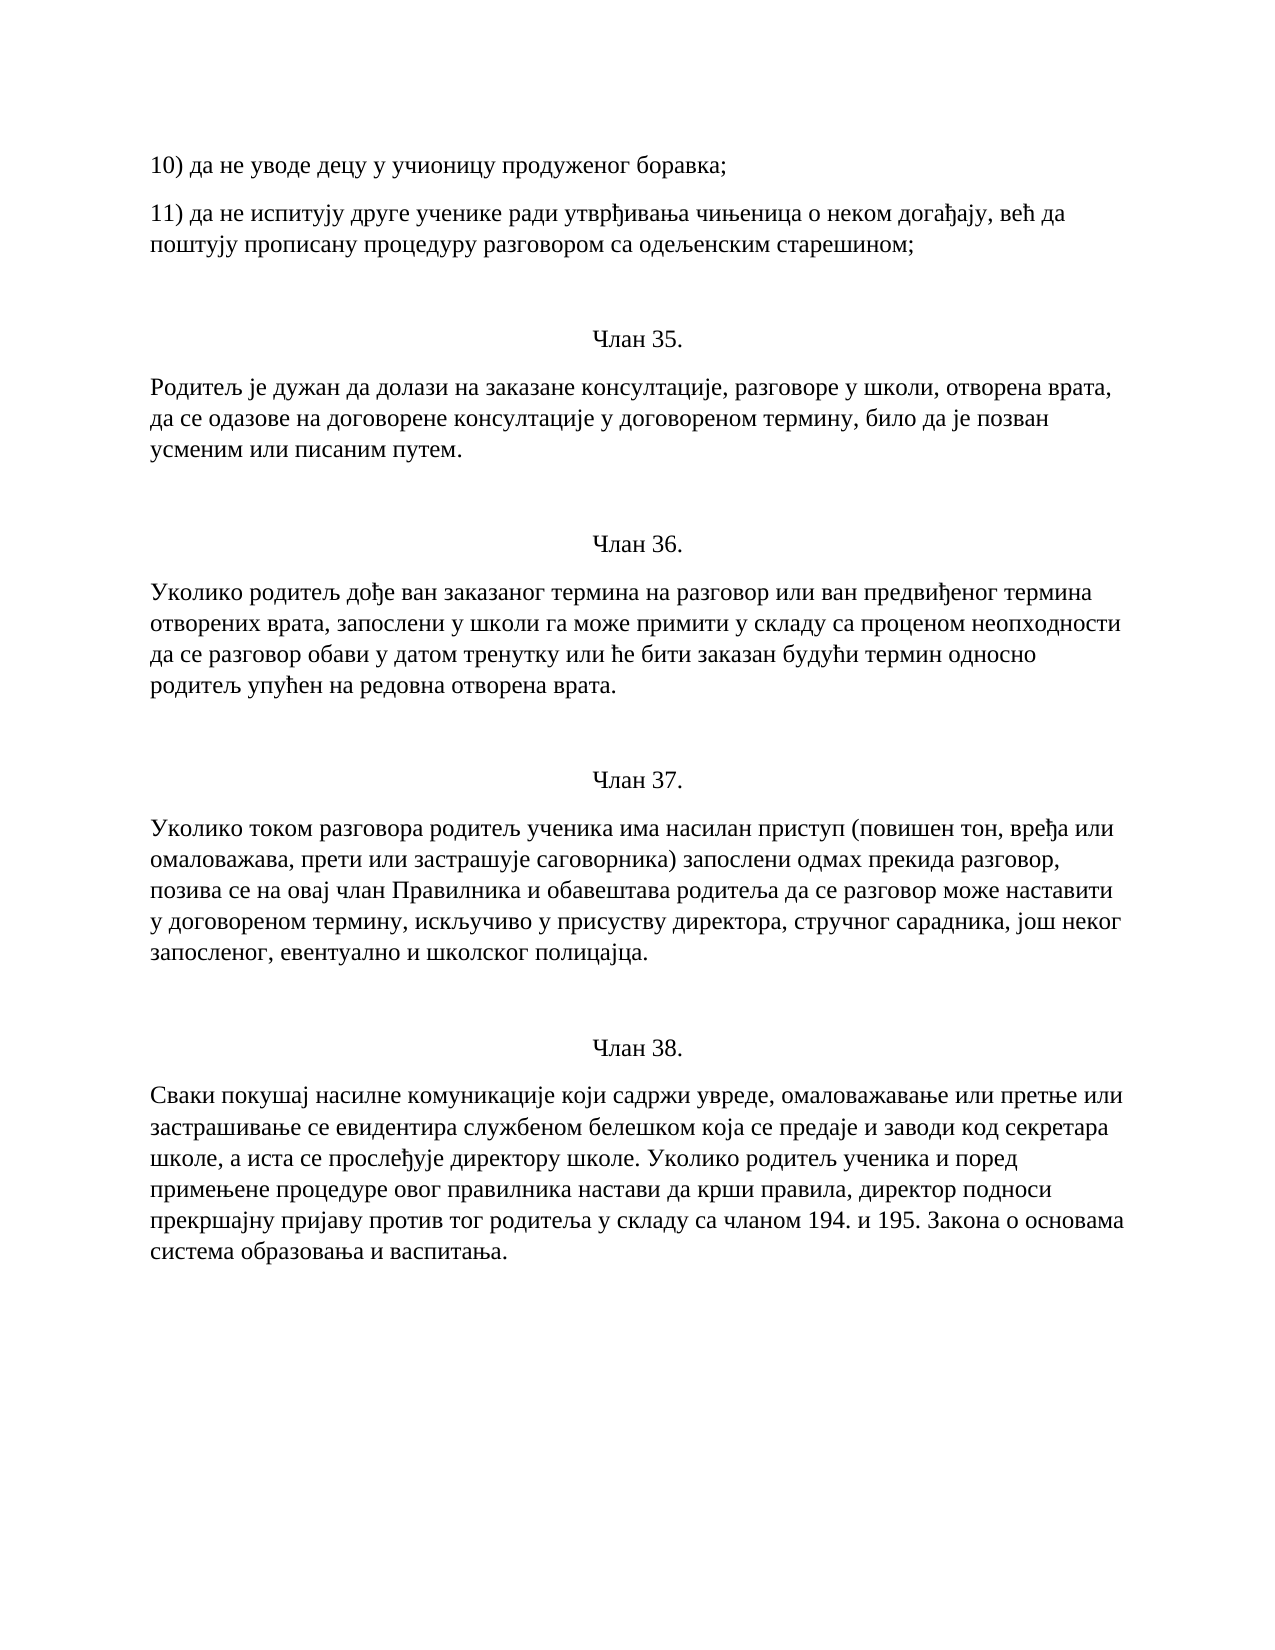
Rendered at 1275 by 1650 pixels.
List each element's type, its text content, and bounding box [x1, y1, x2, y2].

text Члан 38. [150, 1033, 1125, 1062]
text 11) да не испитују друге ученике ради утврђивања чињеница о неком догађају, већ да поштују прописану процедуру разговором са одељенским старешином; [150, 198, 1125, 257]
text Члан 35. [150, 324, 1125, 353]
text Родитељ је дужан да долази на заказане консултације, разговоре у школи, отворена врата, да се одазове на договорене консултације у договореном термину, било да је позван усменим или писаним путем. [150, 372, 1125, 463]
text Уколико током разговора родитељ ученика има насилан приступ (повишен тон, вређа или омаловажава, прети или застрашује саговорника) запослени одмах прекида разговор, позива се на овај члан Правилника и обавештава родитеља да се разговор може наставити у договореном термину, искључиво у присуству директора, стручног сарадника, још неког запосленог, евентуално и школског полицајца. [150, 813, 1125, 966]
text Члан 37. [150, 766, 1125, 794]
text 10) да не уводе децу у учионицу продуженог боравка; [150, 150, 1125, 179]
text Уколико родитељ дође ван заказаног термина на разговор или ван предвиђеног термина отворених врата, запослени у школи га може примити у складу са проценом неопходности да се разговор обави у датом тренутку или ће бити заказан будући термин односно родитељ упућен на редовна отворена врата. [150, 577, 1125, 699]
text Члан 36. [150, 529, 1125, 558]
text Сваки покушај насилне комуникације који садржи увреде, омаловажавање или претње или застрашивање се евидентира службеном белешком која се предаје и заводи код секретара школе, а иста се прослеђује директору школе. Уколико родитељ ученика и поред примењене процедуре овог правилника настави да крши правила, директор подноси прекршајну пријаву против тог родитеља у складу са чланом 194. и 195. Закона о основама система образовања и васпитања. [150, 1081, 1125, 1264]
